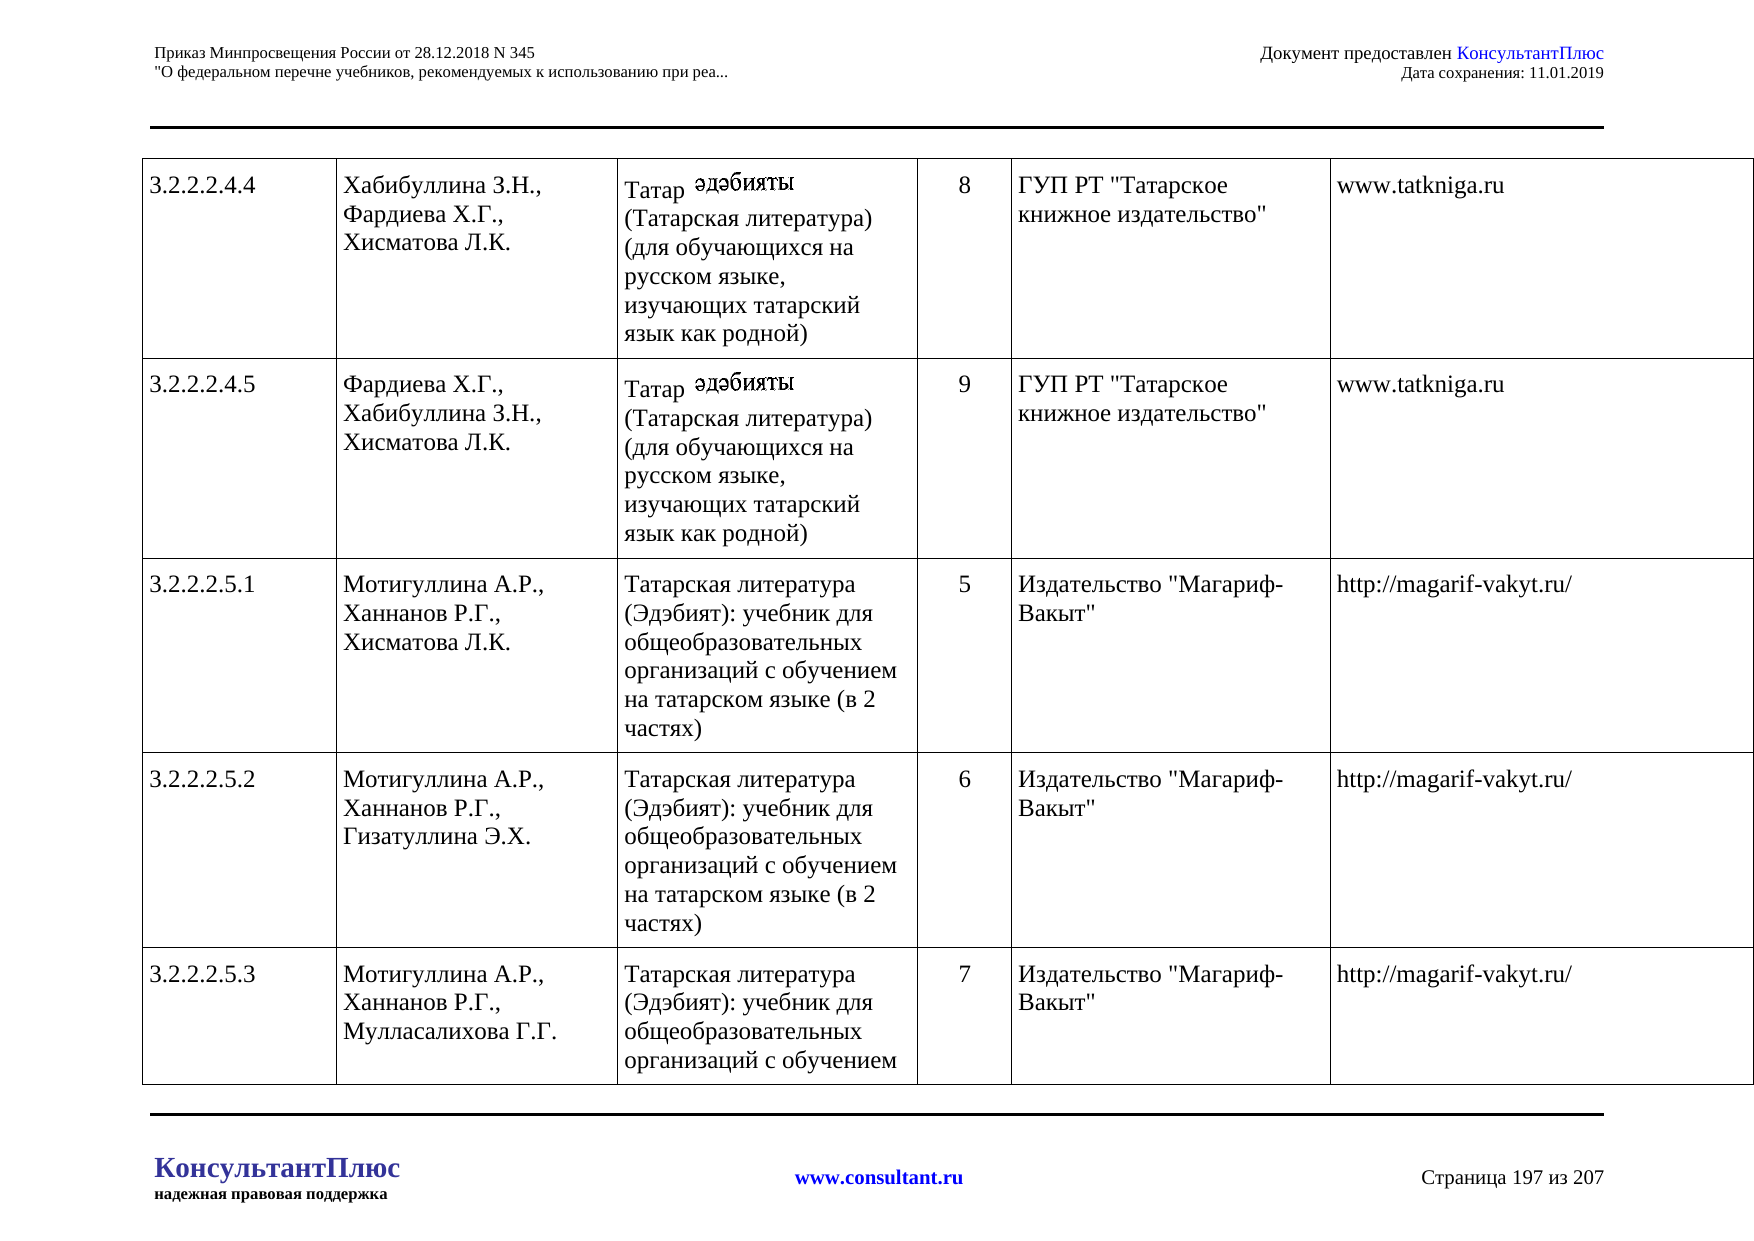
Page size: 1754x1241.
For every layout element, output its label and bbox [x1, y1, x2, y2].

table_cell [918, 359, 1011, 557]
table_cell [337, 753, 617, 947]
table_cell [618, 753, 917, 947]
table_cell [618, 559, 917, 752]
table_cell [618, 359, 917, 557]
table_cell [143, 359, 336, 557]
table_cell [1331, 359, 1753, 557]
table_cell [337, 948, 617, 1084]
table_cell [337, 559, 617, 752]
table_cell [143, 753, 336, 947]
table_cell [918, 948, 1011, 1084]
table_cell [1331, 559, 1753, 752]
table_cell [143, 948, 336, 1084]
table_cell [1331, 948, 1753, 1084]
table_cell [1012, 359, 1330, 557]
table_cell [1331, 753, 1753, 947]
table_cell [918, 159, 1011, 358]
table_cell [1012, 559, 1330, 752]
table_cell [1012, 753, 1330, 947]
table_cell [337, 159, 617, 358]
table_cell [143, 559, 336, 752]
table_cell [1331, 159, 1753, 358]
picture [691, 369, 798, 398]
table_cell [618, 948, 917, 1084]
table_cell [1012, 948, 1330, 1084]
picture [691, 170, 798, 198]
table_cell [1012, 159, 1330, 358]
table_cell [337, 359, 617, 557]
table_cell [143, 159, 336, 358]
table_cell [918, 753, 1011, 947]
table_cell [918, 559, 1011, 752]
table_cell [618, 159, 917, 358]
